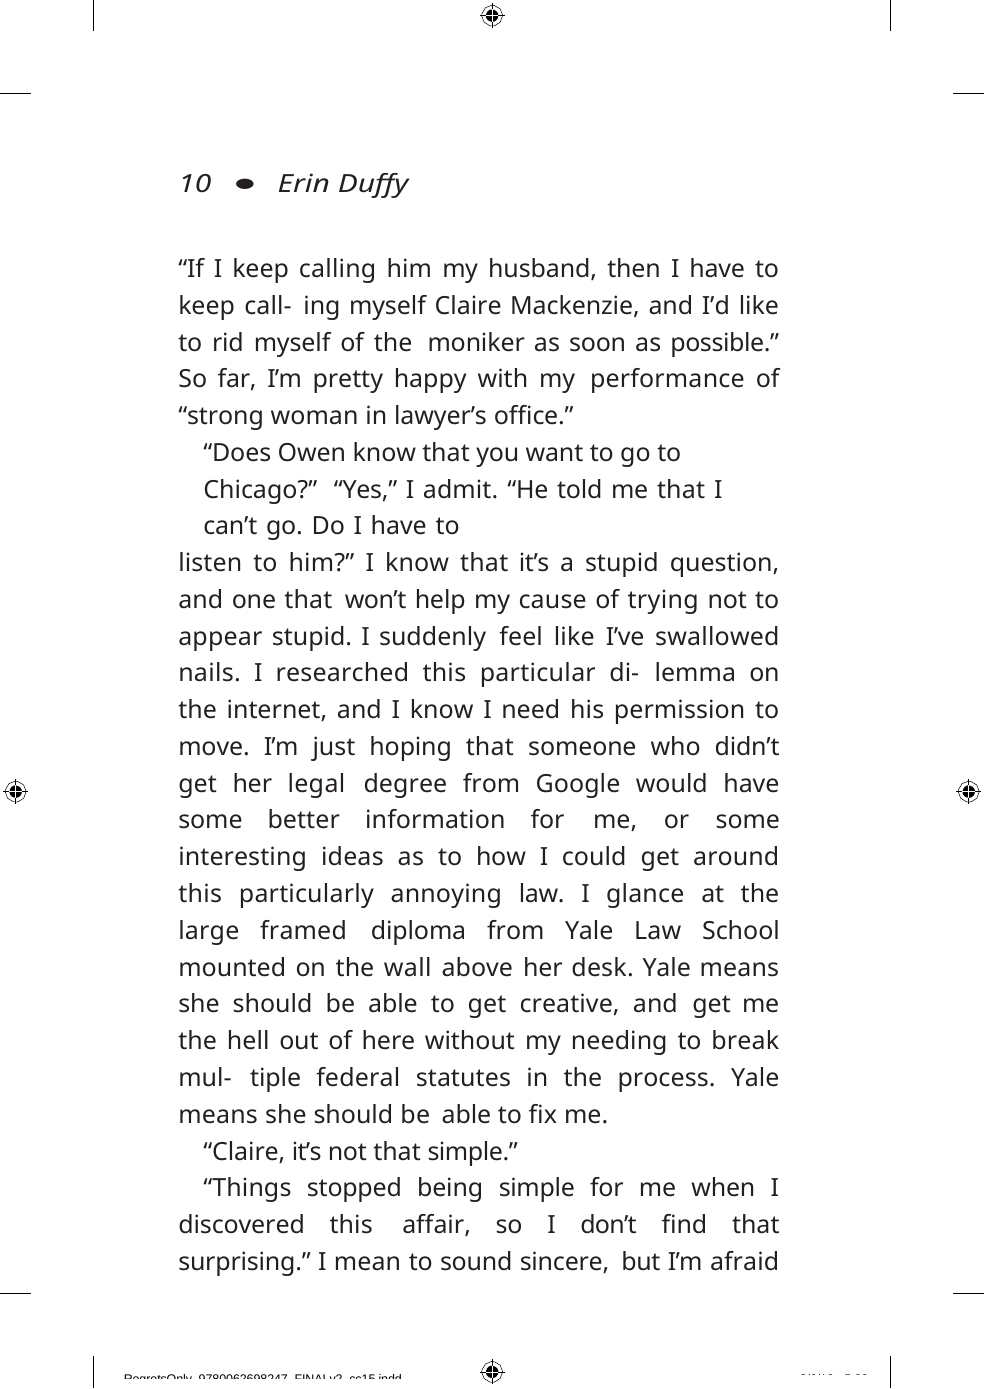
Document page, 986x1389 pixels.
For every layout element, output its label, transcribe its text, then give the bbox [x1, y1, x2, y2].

text “Claire, it’s not that simple.” [203, 1133, 985, 1167]
text listen to him?” I know that it’s a stupid question, and one that won’t help my cause of trying not to appear stupid. I suddenly feel like I’ve swallowed nails. I researched this particular di- lemma on the internet, and I know I need his permission to move. I’m just hoping that someone who didn’t get her legal degree from Google would have some better information for me, or some interesting ideas as to how I could get around this particularly annoying law. I glance at the large framed diploma from Yale Law School mounted on the wall above her desk. Yale means she should be able to get creative, and get me the hell out of here without my needing to break mul- tiple federal statutes in the process. Yale means she should be able to fix me. [178, 545, 780, 1130]
text “Does Owen know that you want to go to Chicago?” “Yes,” I admit. “He told me that I can’t go. Do I have to [203, 434, 779, 542]
text 10 • Erin Duffy [178, 164, 985, 199]
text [178, 1170, 779, 1277]
text “If I keep calling him my husband, then I have to keep call- ing myself Claire Mackenzie, and I’d like to rid myself of the moniker as soon as possible.” So far, I’m pretty happy with my performance of “strong woman in lawyer’s office.” [178, 251, 779, 432]
